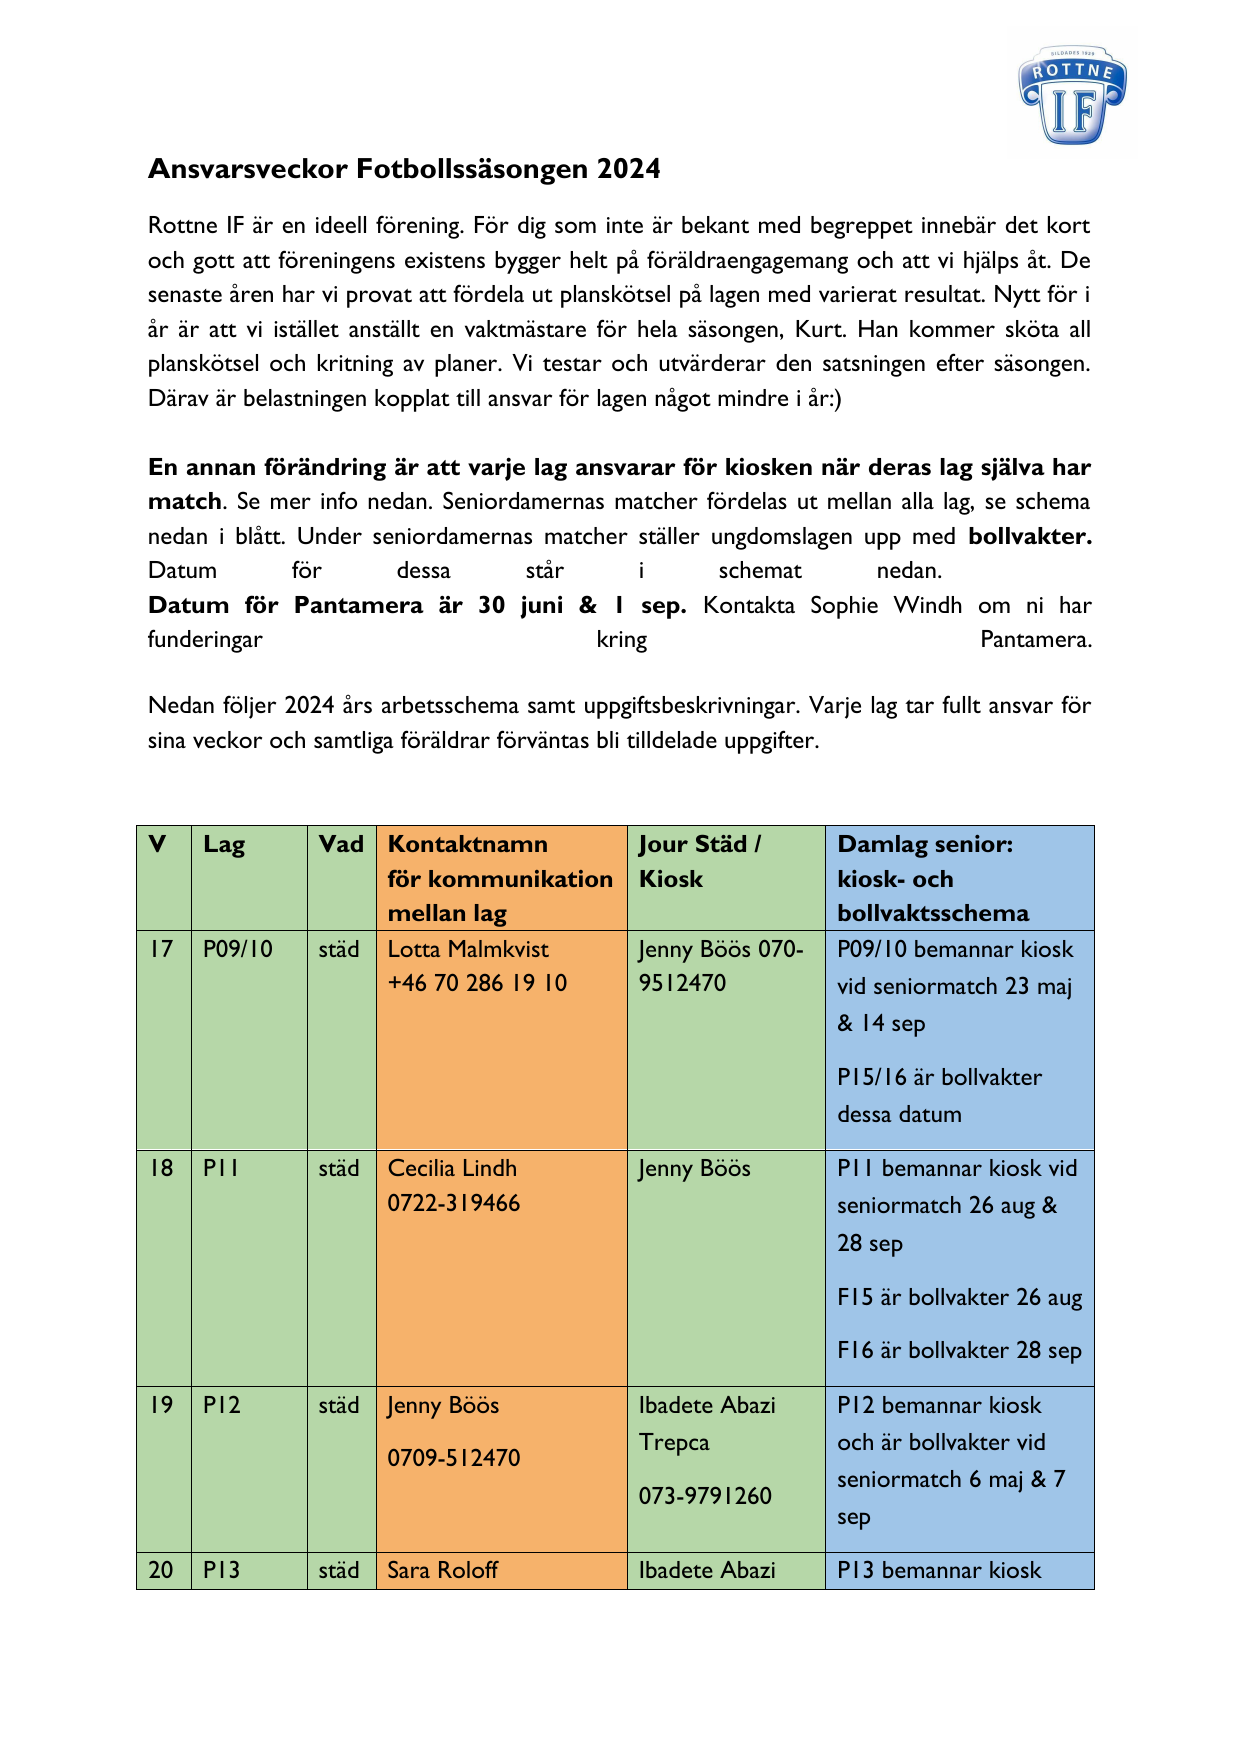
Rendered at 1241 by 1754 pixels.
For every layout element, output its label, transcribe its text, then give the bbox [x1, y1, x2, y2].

table_cell P09/10 [192, 931, 307, 1149]
table_cell P09/10 bemannar kiosk vid seniormatch 23 maj & 14 sep P15/16 är bollvakter dessa datum [826, 931, 1094, 1149]
table_header Vad [308, 826, 376, 930]
table_cell P11 [192, 1151, 307, 1386]
table_cell städ [308, 931, 376, 1149]
table_cell 17 [137, 931, 191, 1149]
table_header Lag [192, 826, 307, 930]
table_cell Ibadete Abazi Trepca 073-9791260 [628, 1387, 825, 1552]
table_cell Jenny Böös [628, 1151, 825, 1386]
table_cell P12 [192, 1387, 307, 1552]
text Rottne IF är en ideell förening. För dig som inte är bekant med begreppet innebär det kort och gott att föreningens existens bygger helt på föräldraengagemang och att vi hjälps åt. De senaste åren har vi provat att fördela ut planskötsel på lagen med varierat resultat. Nytt för i år är att vi istället anställt en vaktmästare för hela säsongen, Kurt. Han kommer sköta all planskötsel och kritning av planer. Vi testar och utvärderar den satsningen efter säsongen. Därav är belastningen kopplat till ansvar för lagen något mindre i år:) [148, 208, 1093, 414]
table_header Jour Städ / Kiosk [628, 826, 825, 930]
table_cell P13 bemannar kiosk och är bollvakter vid seniormatch 22 april & 12 aug [826, 1553, 1094, 1589]
table_cell städ [308, 1387, 376, 1552]
text En annan förändring är att varje lag ansvarar för kiosken när deras lag själva har match. Se mer info nedan. Seniordamernas matcher fördelas ut mellan alla lag, se schema nedan i blått. Under seniordamernas matcher ställer ungdomslagen upp med bollvakter. Datum för dessa står i schemat nedan. Datum för Pantamera är 30 juni & 1 sep. Kontakta Sophie Windh om ni har funderingar kring Pantamera. Nedan följer 2024 års arbetsschema samt uppgiftsbeskrivningar. Varje lag tar fullt ansvar för sina veckor och samtliga föräldrar förväntas bli tilldelade uppgifter. [148, 414, 1093, 756]
text Ansvarsveckor Fotbollssäsongen 2024 [148, 148, 1093, 188]
table_cell 18 [137, 1151, 191, 1386]
table_cell Cecilia Lindh 0722-319466 [377, 1151, 627, 1386]
picture [1007, 26, 1139, 159]
table_cell 20 [137, 1553, 191, 1589]
table_cell 19 [137, 1387, 191, 1552]
table_cell städ [308, 1553, 376, 1589]
table_header V [137, 826, 191, 930]
table_cell P11 bemannar kiosk vid seniormatch 26 aug & 28 sep F15 är bollvakter 26 aug F16 är bollvakter 28 sep [826, 1151, 1094, 1386]
table_cell Ibadete Abazi Trepca [628, 1553, 825, 1589]
table_header Kontaktnamn för kommunikation mellan lag [377, 826, 627, 930]
table_cell P13 [192, 1553, 307, 1589]
table_header Damlag senior: kiosk- och bollvaktsschema [826, 826, 1094, 930]
table_cell Lotta Malmkvist +46 70 286 19 10 [377, 931, 627, 1149]
table_cell Jenny Böös 070-9512470 [628, 931, 825, 1149]
table_cell städ [308, 1151, 376, 1386]
table_cell Jenny Böös 0709-512470 [377, 1387, 627, 1552]
table_cell Sara Roloff 0707-128656 [377, 1553, 627, 1589]
table_cell P12 bemannar kiosk och är bollvakter vid seniormatch 6 maj & 7 sep [826, 1387, 1094, 1552]
